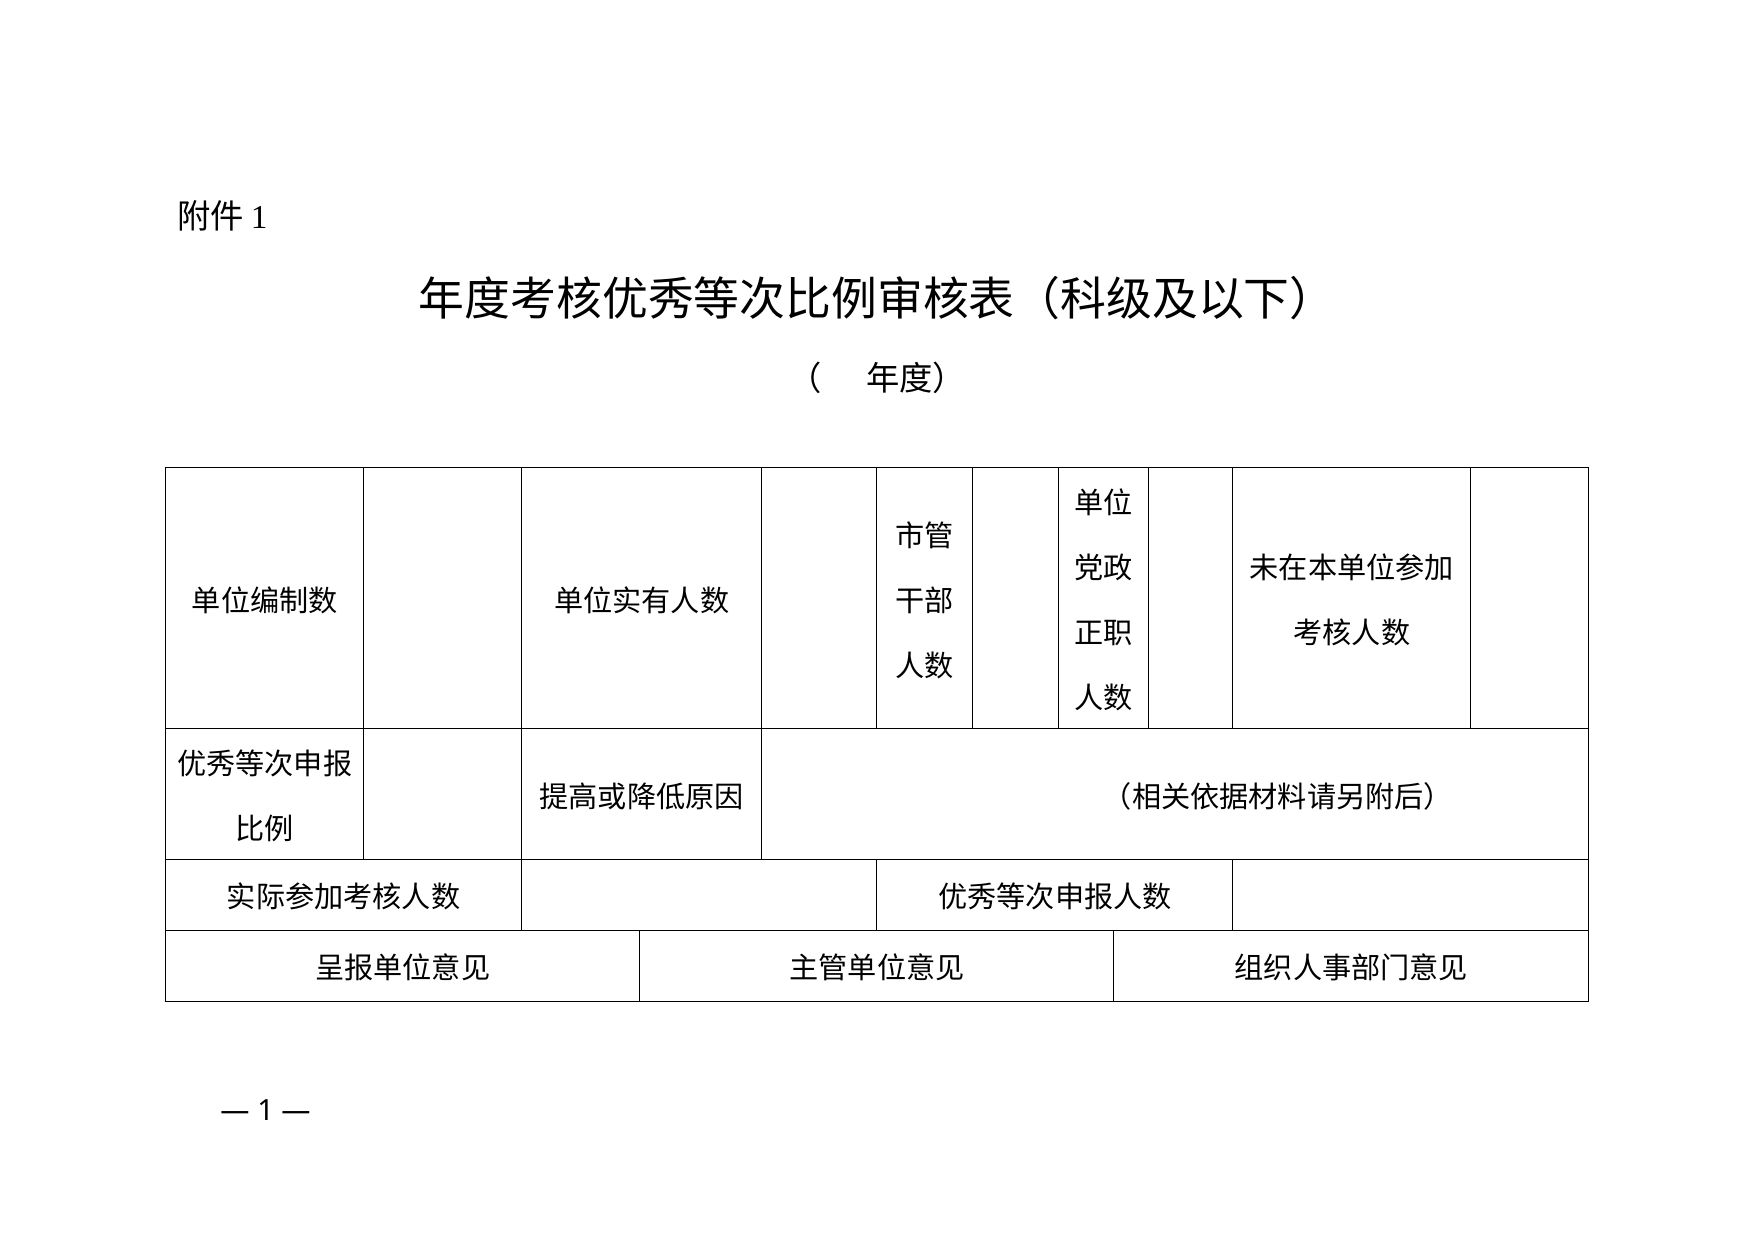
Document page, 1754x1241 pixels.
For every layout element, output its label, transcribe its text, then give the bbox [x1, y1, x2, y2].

table_header 单位实有人数 [522, 468, 761, 728]
table_cell 实际参加考核人数 [166, 860, 521, 930]
table_header [762, 468, 876, 728]
table_header 单位编制数 [166, 468, 363, 728]
table_cell （相关依据材料请另附后） [762, 729, 1588, 859]
table_header [1471, 468, 1588, 728]
table_cell 优秀等次申报人数 [877, 860, 1232, 930]
table_header [364, 468, 521, 728]
table_cell [364, 729, 521, 859]
table_header 单位党政正职人数 [1059, 468, 1148, 728]
table_cell 呈报单位意见 [166, 931, 639, 1001]
table_cell 提高或降低原因 [522, 729, 761, 859]
table_header [1149, 468, 1232, 728]
table_cell 组织人事部门意见 [1114, 931, 1588, 1001]
text 年度考核优秀等次比例审核表（科级及以下） [177, 246, 1577, 344]
table_cell 优秀等次申报比例 [166, 729, 363, 859]
text （ 年度） [177, 344, 1577, 402]
table_header [973, 468, 1058, 728]
table_header 未在本单位参加 考核人数 [1233, 468, 1470, 728]
table_header 市管干部人数 [877, 468, 972, 728]
table_cell 主管单位意见 [640, 931, 1113, 1001]
table_cell [522, 860, 876, 930]
text 附件1 [177, 181, 1577, 246]
table_cell [1233, 860, 1588, 930]
